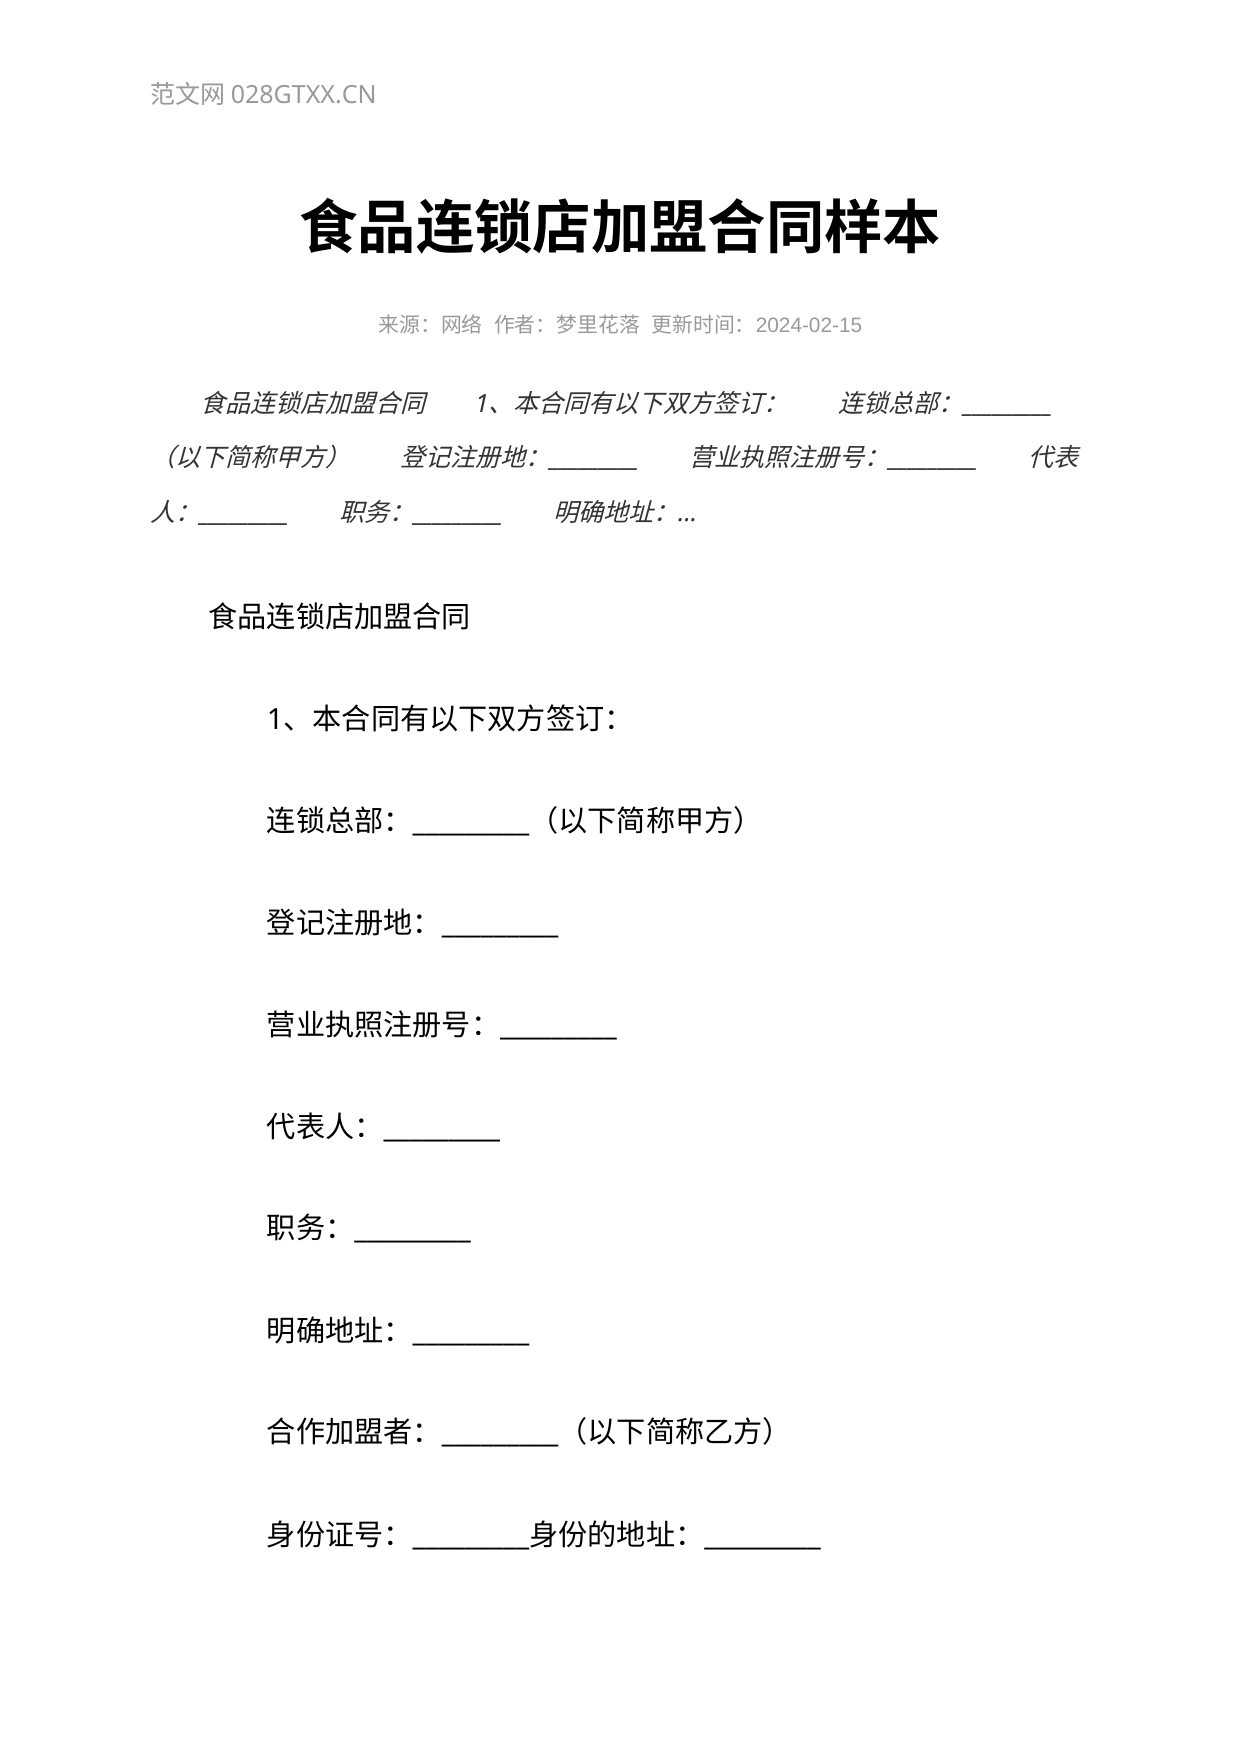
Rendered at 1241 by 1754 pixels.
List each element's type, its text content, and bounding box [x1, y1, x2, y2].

text 职务：_________ [150, 1205, 1090, 1247]
text 身份证号：_________身份的地址：_________ [150, 1511, 1090, 1553]
subtitle 食品连锁店加盟合同样本 [150, 181, 1090, 266]
text 代表人：_________ [150, 1103, 1090, 1146]
text 营业执照注册号：_________ [150, 1001, 1090, 1043]
text 明确地址：_________ [150, 1307, 1090, 1349]
text 合作加盟者：_________（以下简称乙方） [150, 1409, 1090, 1451]
text 登记注册地：_________ [150, 899, 1090, 942]
text 食品连锁店加盟合同 1、本合同有以下双方签订： 连锁总部：_________（以下简称甲方） 登记注册地：_________ 营业执照注册号：_________ 代表人：_________ 职务：_________ 明确地址：... [150, 383, 1090, 528]
text 来源：网络 作者：梦里花落 更新时间：2024-02-15 [150, 313, 1090, 337]
text 食品连锁店加盟合同 [150, 593, 1090, 636]
text 1、本合同有以下双方签订： [150, 695, 1090, 738]
text 连锁总部：_________（以下简称甲方） [150, 797, 1090, 839]
